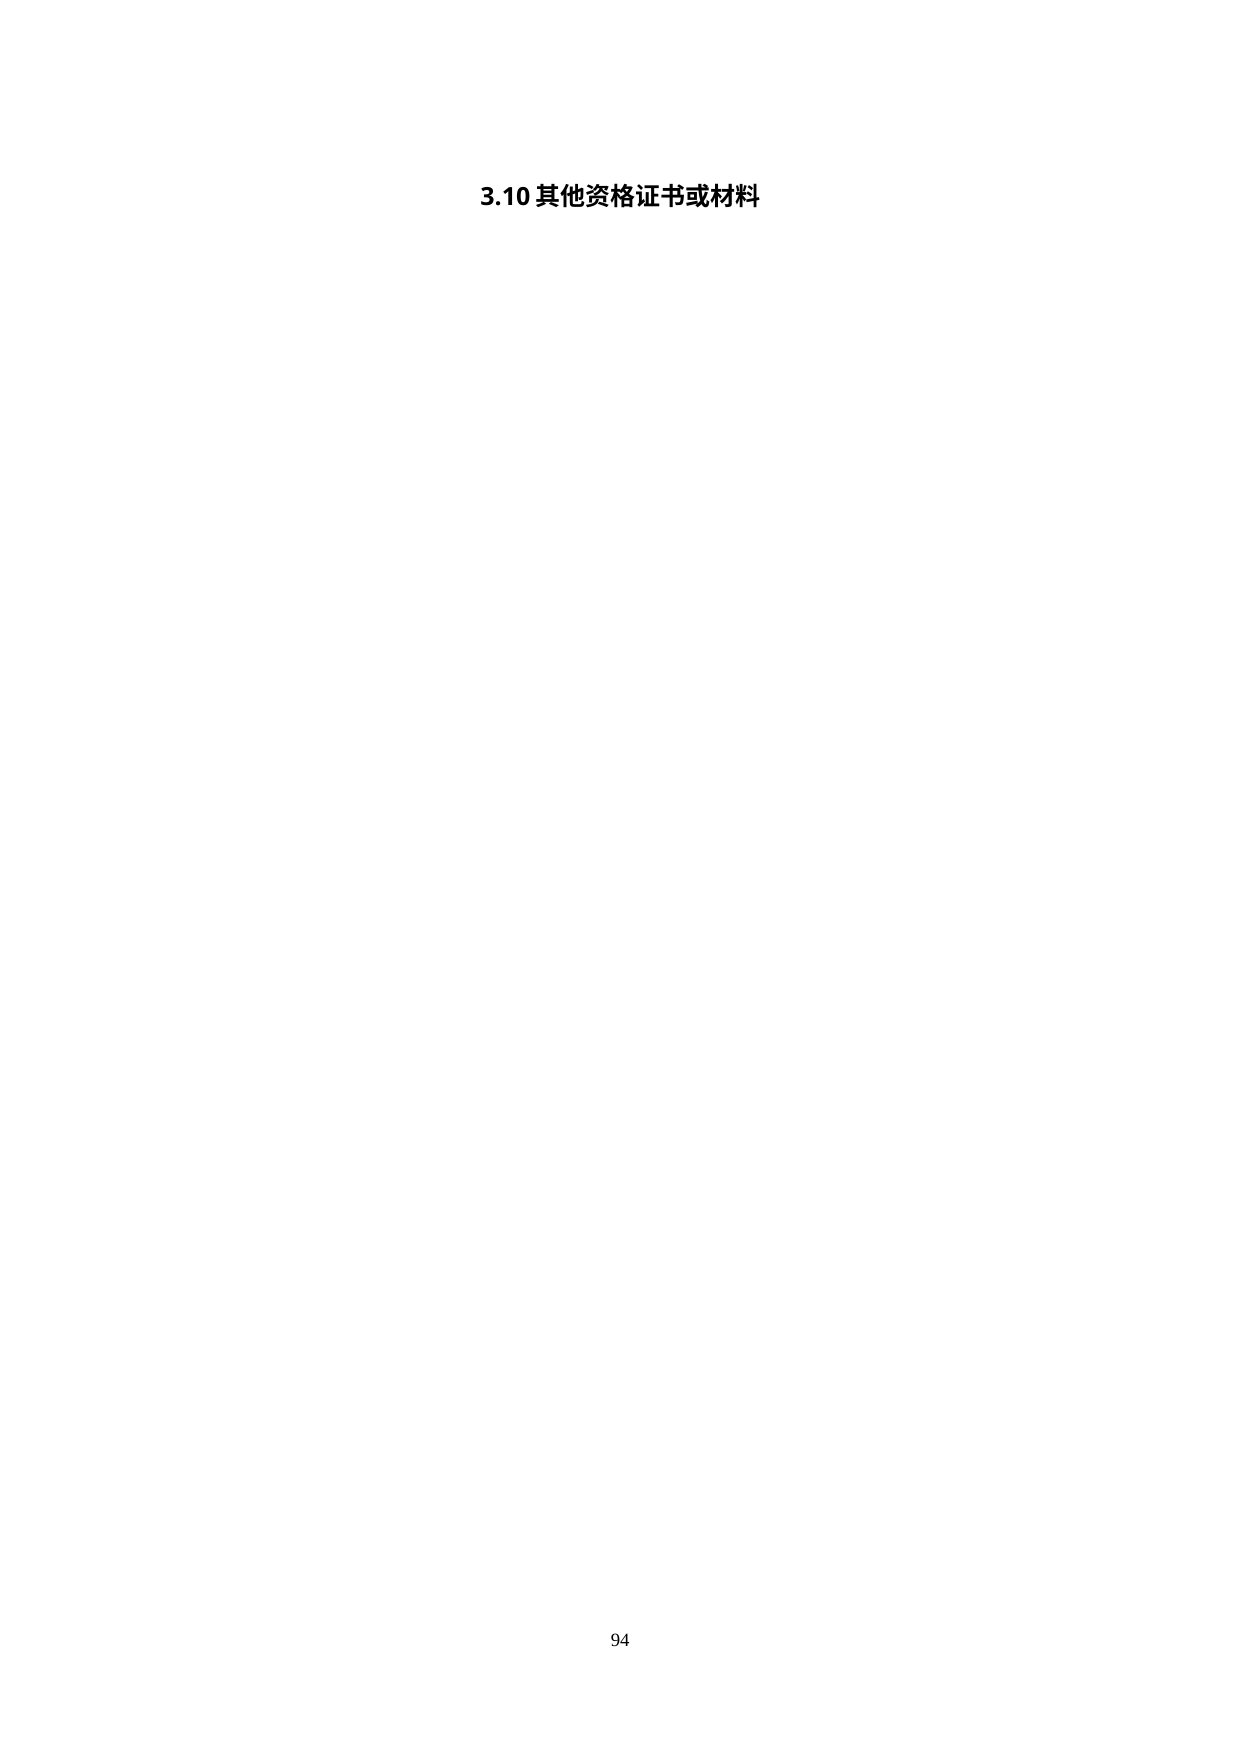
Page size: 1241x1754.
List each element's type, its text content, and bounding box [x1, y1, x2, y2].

text 3.10其他资格证书或材料 [187, 162, 1053, 227]
